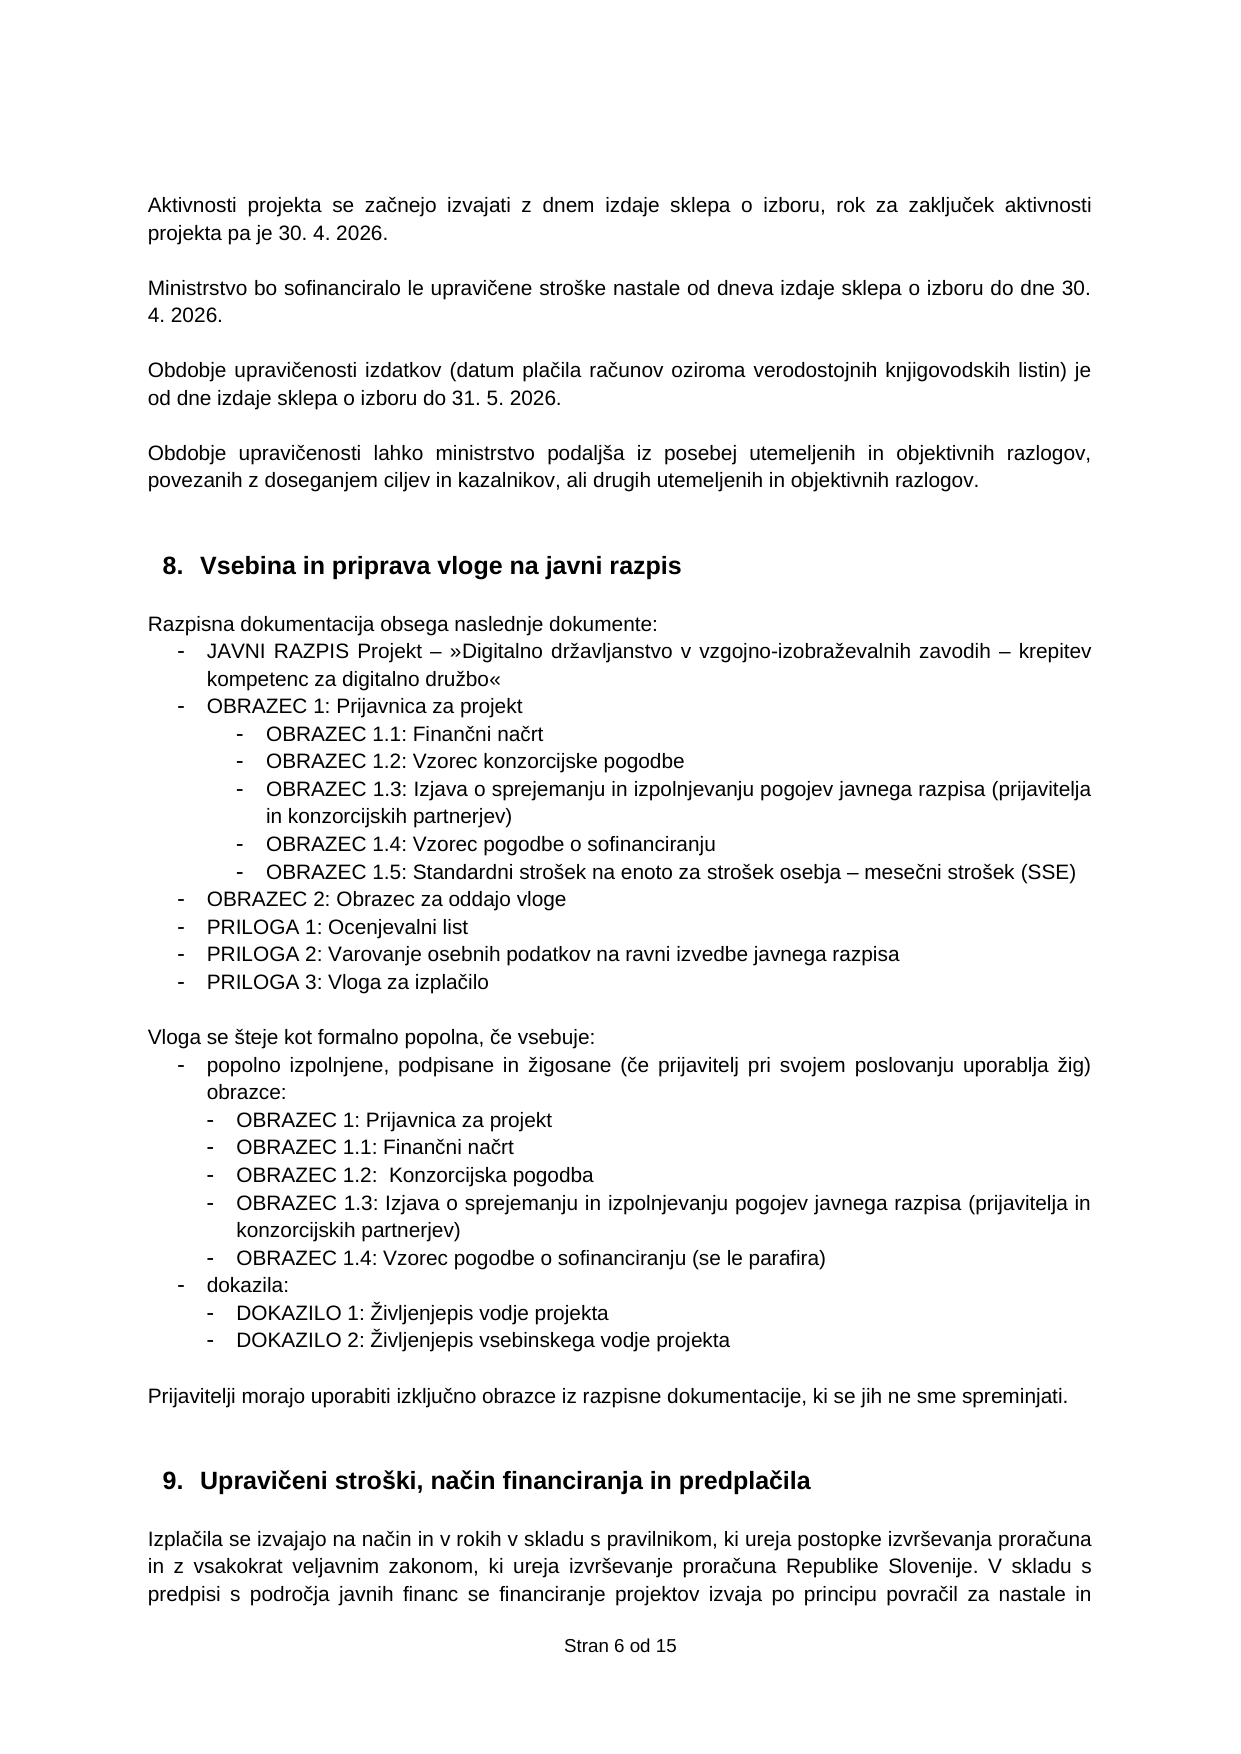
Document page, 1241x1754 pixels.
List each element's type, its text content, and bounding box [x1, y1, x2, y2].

subtitle Vsebina in priprava vloge na javni razpis [162, 551, 1093, 579]
list PRILOGA 1: Ocenjevalni list [177, 915, 1093, 939]
text Obdobje upravičenosti izdatkov (datum plačila računov oziroma verodostojnih knjigovodskih listin) je od dne izdaje sklepa o izboru do 31. 5. 2026. [148, 358, 1093, 410]
text Obdobje upravičenosti lahko ministrstvo podaljša iz posebej utemeljenih in objektivnih razlogov, povezanih z doseganjem ciljev in kazalnikov, ali drugih utemeljenih in objektivnih razlogov. [148, 441, 1093, 492]
list OBRAZEC 1.2: Konzorcijska pogodba [207, 1163, 1093, 1187]
list dokazila: [177, 1273, 1093, 1297]
list OBRAZEC 1.4: Vzorec pogodbe o sofinanciranju [236, 832, 1093, 856]
text Ministrstvo bo sofinanciralo le upravičene stroške nastale od dneva izdaje sklepa o izboru do dne 30. 4. 2026. [148, 276, 1093, 327]
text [148, 1526, 1093, 1605]
list OBRAZEC 2: Obrazec za oddajo vloge [177, 887, 1093, 911]
list OBRAZEC 1.4: Vzorec pogodbe o sofinanciranju (se le parafira) [207, 1246, 1093, 1269]
text Prijavitelji morajo uporabiti izključno obrazce iz razpisne dokumentacije, ki se jih ne sme spreminjati. [148, 1383, 1093, 1407]
list OBRAZEC 1.5: Standardni strošek na enoto za strošek osebja – mesečni strošek (SSE) [236, 859, 1093, 883]
list OBRAZEC 1.3: Izjava o sprejemanju in izpolnjevanju pogojev javnega razpisa (prijavitelja in konzorcijskih partnerjev) [236, 777, 1093, 828]
text Vloga se šteje kot formalno popolna, če vsebuje: [148, 1025, 1093, 1049]
text Aktivnosti projekta se začnejo izvajati z dnem izdaje sklepa o izboru, rok za zaključek aktivnosti projekta pa je 30. 4. 2026. [148, 193, 1093, 245]
list PRILOGA 3: Vloga za izplačilo [177, 970, 1093, 994]
list OBRAZEC 1.1: Finančni načrt [236, 722, 1093, 746]
list OBRAZEC 1: Prijavnica za projekt [207, 1108, 1093, 1132]
list popolno izpolnjene, podpisane in žigosane (če prijavitelj pri svojem poslovanju uporablja žig) obrazce: [177, 1052, 1093, 1104]
subtitle Upravičeni stroški, način financiranja in predplačila [162, 1466, 1093, 1495]
list OBRAZEC 1: Prijavnica za projekt [177, 694, 1093, 718]
list JAVNI RAZPIS Projekt – »Digitalno državljanstvo v vzgojno-izobraževalnih zavodih – krepitev kompetenc za digitalno družbo« [177, 639, 1093, 690]
list OBRAZEC 1.3: Izjava o sprejemanju in izpolnjevanju pogojev javnega razpisa (prijavitelja in konzorcijskih partnerjev) [207, 1190, 1093, 1242]
list PRILOGA 2: Varovanje osebnih podatkov na ravni izvedbe javnega razpisa [177, 942, 1093, 966]
list DOKAZILO 2: Življenjepis vsebinskega vodje projekta [207, 1328, 1093, 1352]
list OBRAZEC 1.1: Finančni načrt [207, 1135, 1093, 1159]
list DOKAZILO 1: Življenjepis vodje projekta [207, 1301, 1093, 1325]
list OBRAZEC 1.2: Vzorec konzorcijske pogodbe [236, 749, 1093, 773]
text Razpisna dokumentacija obsega naslednje dokumente: [148, 611, 1093, 635]
